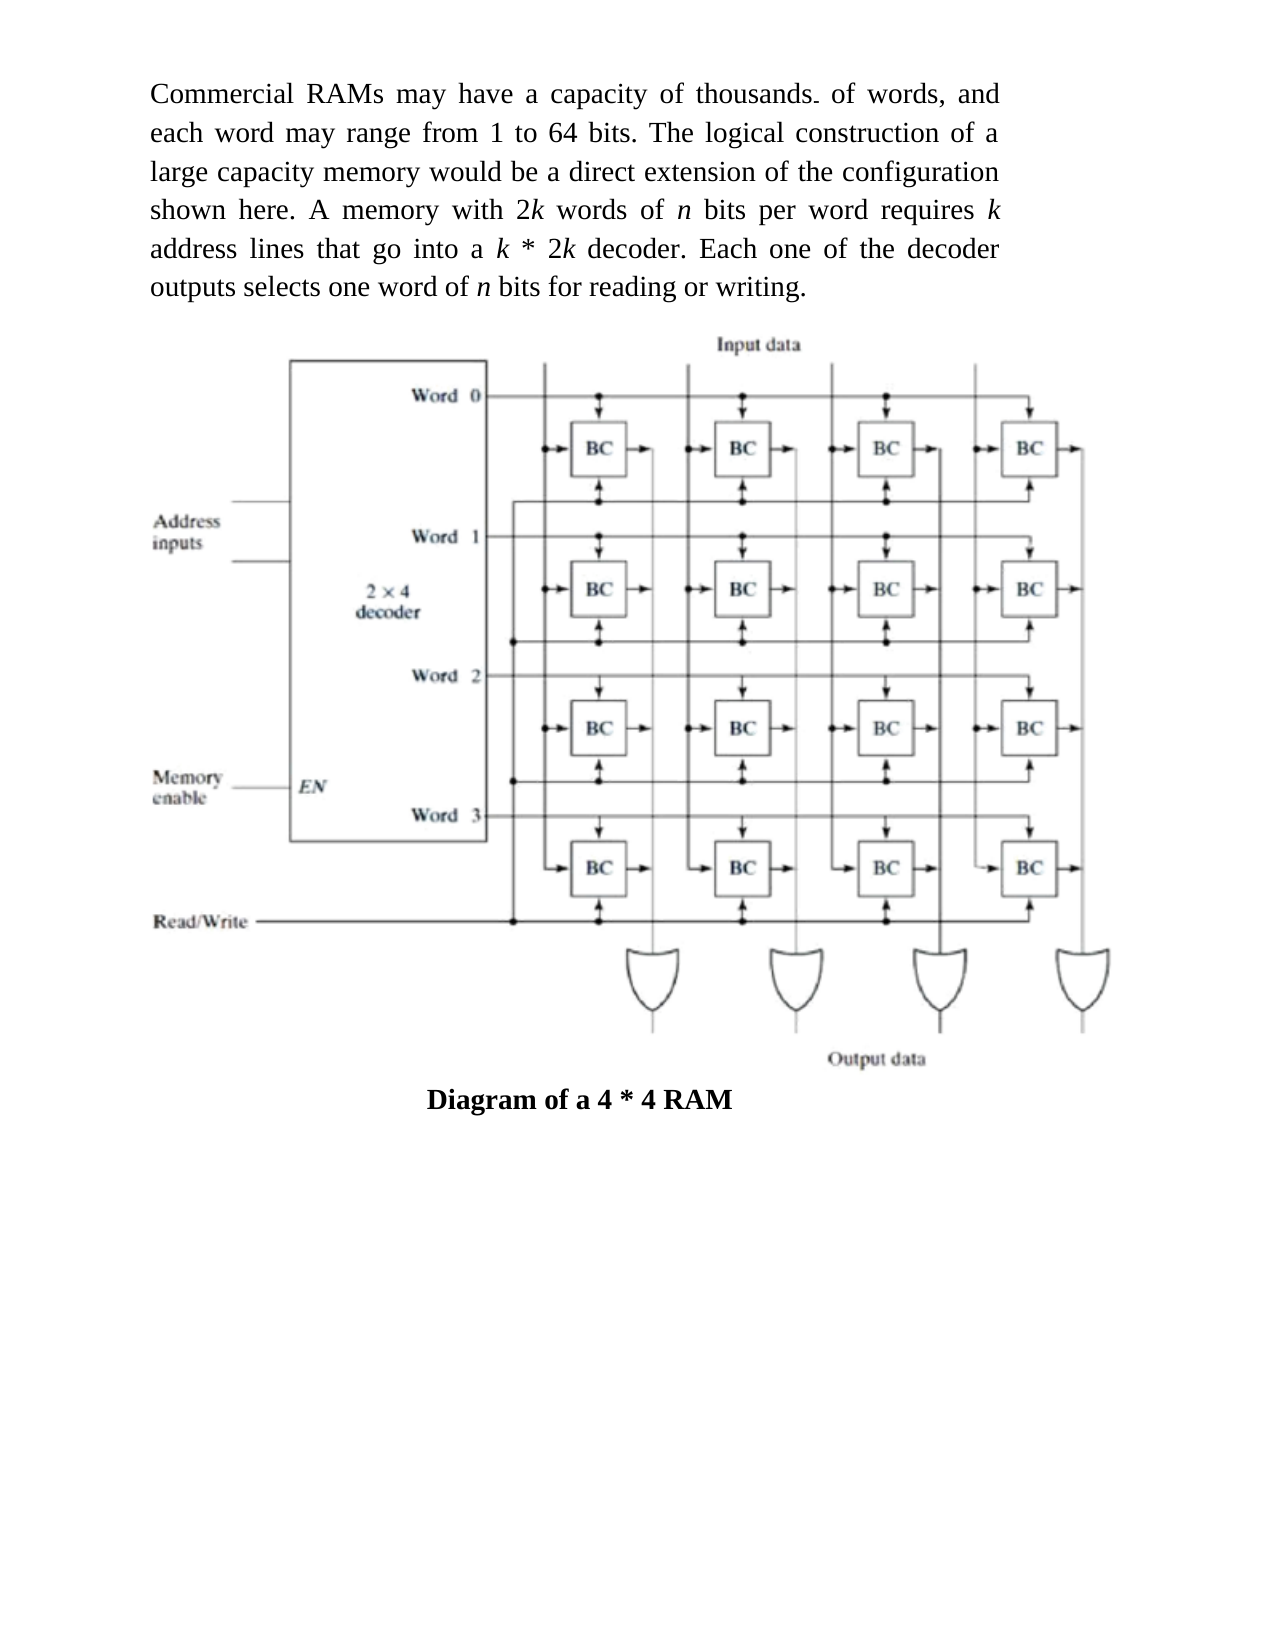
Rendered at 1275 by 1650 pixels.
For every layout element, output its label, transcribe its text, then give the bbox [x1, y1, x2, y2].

text Commercial RAMs may have a capacity of thousands‐ of words, and each word may range from 1 to 64 bits. The logical construction of a large capacity memory would be a direct extension of the configuration shown here. A memory with 2k words of n bits per word requires k address lines that go into a k * 2k decoder. Each one of the decoder outputs selects one word of n bits for reading or writing. [150, 75, 1000, 303]
text Diagram of a 4 * 4 RAM [150, 1082, 1009, 1116]
picture [150, 307, 1132, 1079]
